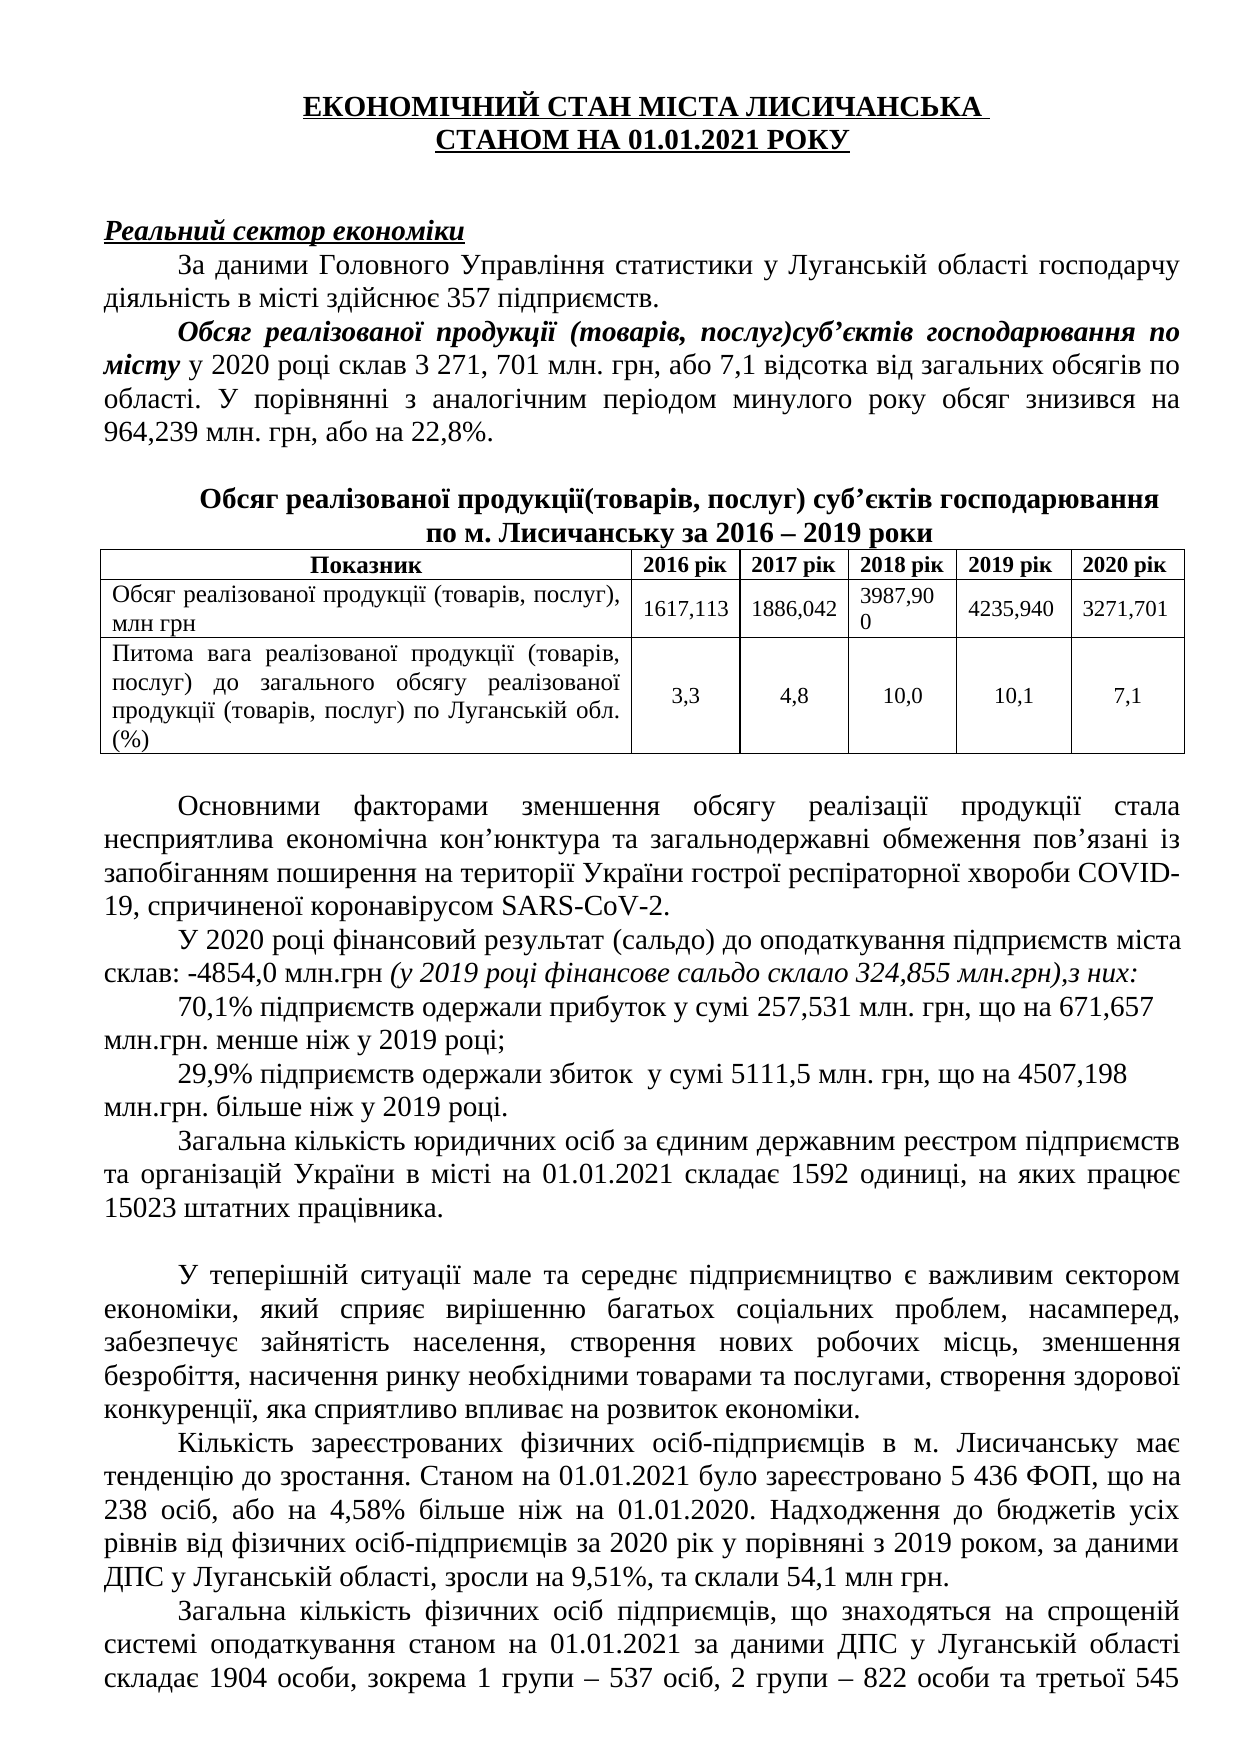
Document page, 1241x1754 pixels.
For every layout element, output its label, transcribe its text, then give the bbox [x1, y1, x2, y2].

table_cell 4,8 [741, 638, 848, 753]
table_header 2017 рік [741, 550, 848, 578]
table_cell 3271,701 [1072, 580, 1184, 637]
table_cell 3,3 [632, 638, 739, 753]
table_header 2020 рік [1072, 550, 1184, 578]
table_cell Обсяг реалізованої продукції (товарів, послуг), млн грн [101, 580, 631, 637]
text СТАНОМ НА 01.01.2021 РОКУ [103, 122, 1181, 156]
text У теперішній ситуації мале та середнє підприємництво є важливим сектором економіки, який сприяє вирішенню багатьох соціальних проблем, насамперед, забезпечує зайнятість населення, створення нових робочих місць, зменшення безробіття, насичення ринку необхідними товарами та послугами, створення здорової конкуренції, яка сприятливо впливає на розвиток економіки. [103, 1257, 1181, 1425]
text по м. Лисичанську за 2016 – 2019 роки [103, 515, 1181, 549]
text Обсяг реалізованої продукції (товарів, послуг)суб’єктів господарювання по місту у 2020 році склав 3 271, 701 млн. грн, або 7,1 відсотка від загальних обсягів по області. У порівнянні з аналогічним періодом минулого року обсяг знизився на 964,239 млн. грн, або на 22,8%. [103, 314, 1181, 448]
text 29,9% підприємств одержали збиток у сумі 5111,5 млн. грн, що на 4507,198 млн.грн. більше ніж у 2019 році. [103, 1056, 1181, 1123]
table_cell 1886,042 [741, 580, 848, 637]
table_cell 10,1 [957, 638, 1071, 753]
text Основними факторами зменшення обсягу реалізації продукції стала несприятлива економічна кон’юнктура та загальнодержавні обмеження пов’язані із запобіганням поширення на території України гострої респіраторної хвороби COVID-19, спричиненої коронавірусом SARS-CoV-2. [103, 788, 1181, 922]
text Реальний сектор економіки [103, 213, 1181, 247]
table_cell 3987,900 [849, 580, 956, 637]
text Кількість зареєстрованих фізичних осіб-підприємців в м. Лисичанську має тенденцію до зростання. Станом на 01.01.2021 було зареєстровано 5 436 ФОП, що на 238 осіб, або на 4,58% більше ніж на 01.01.2020. Надходження до бюджетів усіх рівнів від фізичних осіб-підприємців за 2020 рік у порівняні з 2019 роком, за даними ДПС у Луганській області, зросли на 9,51%, та склали 54,1 млн грн. [103, 1425, 1181, 1593]
table_header Показник [101, 550, 631, 578]
table_cell Питома вага реалізованої продукції (товарів, послуг) до загального обсягу реалізованої продукції (товарів, послуг) по Луганській обл. (%) [101, 638, 631, 753]
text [103, 1593, 1181, 1693]
text За даними Головного Управління статистики у Луганській області господарчу діяльність в місті здійснює 357 підприємств. [103, 247, 1181, 314]
text Загальна кількість юридичних осіб за єдиним державним реєстром підприємств та організацій України в місті на 01.01.2021 складає 1592 одиниці, на яких працює 15023 штатних працівника. [103, 1123, 1181, 1224]
text ЕКОНОМІЧНИЙ СТАН МІСТА ЛИСИЧАНСЬКА [103, 89, 1181, 122]
text Обсяг реалізованої продукції(товарів, послуг) суб’єктів господарювання [103, 482, 1181, 515]
table_header 2016 рік [632, 550, 739, 578]
table_cell 10,0 [849, 638, 956, 753]
table_cell 1617,113 [632, 580, 739, 637]
table_cell 4235,940 [957, 580, 1071, 637]
text 70,1% підприємств одержали прибуток у сумі 257,531 млн. грн, що на 671,657 млн.грн. менше ніж у 2019 році; [103, 989, 1181, 1056]
text У 2020 році фінансовий результат (сальдо) до оподаткування підприємств міста склав: -4854,0 млн.грн (у 2019 році фінансове сальдо склало 324,855 млн.грн),з них: [103, 922, 1181, 989]
table_cell 7,1 [1072, 638, 1184, 753]
table_header 2019 рік [957, 550, 1071, 578]
table_header 2018 рік [849, 550, 956, 578]
